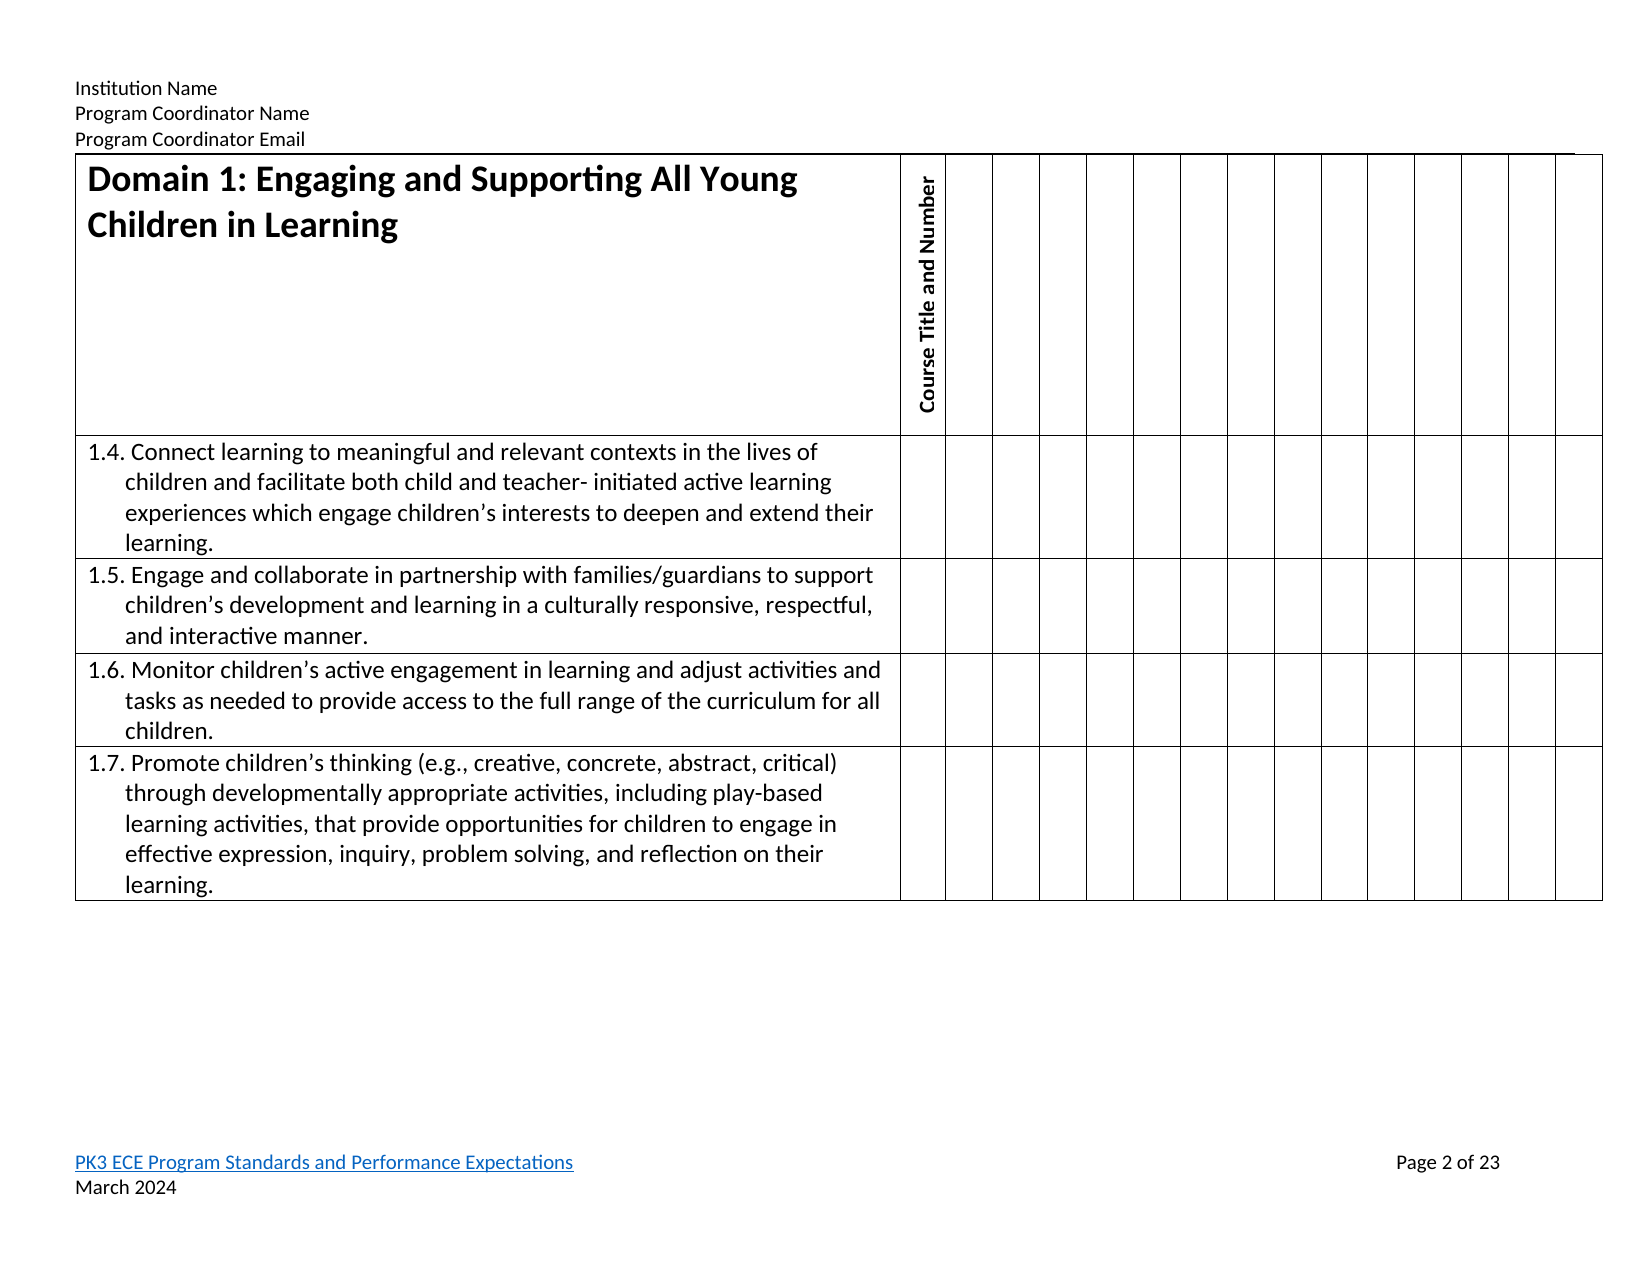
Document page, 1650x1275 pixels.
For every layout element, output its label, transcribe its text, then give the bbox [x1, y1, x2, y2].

table_cell [901, 559, 945, 653]
table_cell [1228, 436, 1274, 558]
table_cell [1134, 559, 1180, 653]
table_cell [1040, 559, 1086, 653]
table_cell 1.6. Monitor children’s active engagement in learning and adjust activities and tasks as needed to provide access to the full range of the curriculum for all children. [76, 654, 900, 746]
table_cell [1322, 747, 1367, 899]
table_cell [1556, 436, 1602, 558]
table_cell [1181, 559, 1227, 653]
table_cell [1509, 436, 1555, 558]
table_cell [1134, 654, 1180, 746]
table_cell [1322, 436, 1367, 558]
table_header [1087, 155, 1133, 434]
table_cell [1087, 654, 1133, 746]
table_cell [1275, 747, 1321, 899]
table_cell [1275, 436, 1321, 558]
table_cell [1087, 436, 1133, 558]
table_cell [1228, 654, 1274, 746]
table_cell [1228, 559, 1274, 653]
table_header [1462, 155, 1508, 434]
table_header [1181, 155, 1227, 434]
table_cell [901, 654, 945, 746]
table_cell [1509, 559, 1555, 653]
table_cell [1415, 654, 1461, 746]
table_header [946, 155, 992, 434]
table_cell [1228, 747, 1274, 899]
table_header [1368, 155, 1414, 434]
table_header [1415, 155, 1461, 434]
table_cell [1368, 436, 1414, 558]
table_cell [1040, 747, 1086, 899]
table_cell [901, 747, 945, 899]
table_cell [1415, 747, 1461, 899]
table_cell [1462, 654, 1508, 746]
table_cell [1322, 654, 1367, 746]
table_cell [993, 654, 1039, 746]
table_cell 1.4. Connect learning to meaningful and relevant contexts in the lives of children and facilitate both child and teacher- initiated active learning experiences which engage children’s interests to deepen and extend their learning. [76, 436, 900, 558]
table_header [1322, 155, 1367, 434]
table_cell [901, 436, 945, 558]
table_header [1134, 155, 1180, 434]
table_cell [1181, 436, 1227, 558]
table_cell [1181, 654, 1227, 746]
table_cell [1556, 654, 1602, 746]
table_header Domain 1: Engaging and Supporting All Young Children in Learning [76, 155, 900, 434]
table_cell [1181, 747, 1227, 899]
table_header [1509, 155, 1555, 434]
table_cell [1087, 747, 1133, 899]
table_cell [1134, 747, 1180, 899]
table_cell [946, 559, 992, 653]
table_cell [1087, 559, 1133, 653]
table_cell [1556, 559, 1602, 653]
table_cell [1415, 436, 1461, 558]
table_header [993, 155, 1039, 434]
table_cell [1040, 654, 1086, 746]
table_cell [1275, 654, 1321, 746]
table_cell [1134, 436, 1180, 558]
table_cell [1040, 436, 1086, 558]
table_cell [1509, 747, 1555, 899]
table_header [1040, 155, 1086, 434]
table_cell [1275, 559, 1321, 653]
table_cell 1.5. Engage and collaborate in partnership with families/guardians to support children’s development and learning in a culturally responsive, respectful, and interactive manner. [76, 559, 900, 653]
table_cell [946, 436, 992, 558]
table_cell [1368, 559, 1414, 653]
table_cell [1368, 747, 1414, 899]
table_cell [1368, 654, 1414, 746]
table_header Course Title and Number [901, 155, 945, 434]
table_cell [1462, 559, 1508, 653]
table_cell [1556, 747, 1602, 899]
table_cell [993, 559, 1039, 653]
table_header [1228, 155, 1274, 434]
table_cell 1.7. Promote children’s thinking (e.g., creative, concrete, abstract, critical) through developmentally appropriate activities, including play-based learning activities, that provide opportunities for children to engage in effective expression, inquiry, problem solving, and reflection on their learning. [76, 747, 900, 899]
table_header [1275, 155, 1321, 434]
table_cell [993, 747, 1039, 899]
table_cell [1322, 559, 1367, 653]
table_cell [1462, 747, 1508, 899]
table_header [1556, 155, 1602, 434]
table_cell [1462, 436, 1508, 558]
table_cell [1509, 654, 1555, 746]
table_cell [946, 747, 992, 899]
table_cell [1415, 559, 1461, 653]
table_cell [946, 654, 992, 746]
table_cell [993, 436, 1039, 558]
